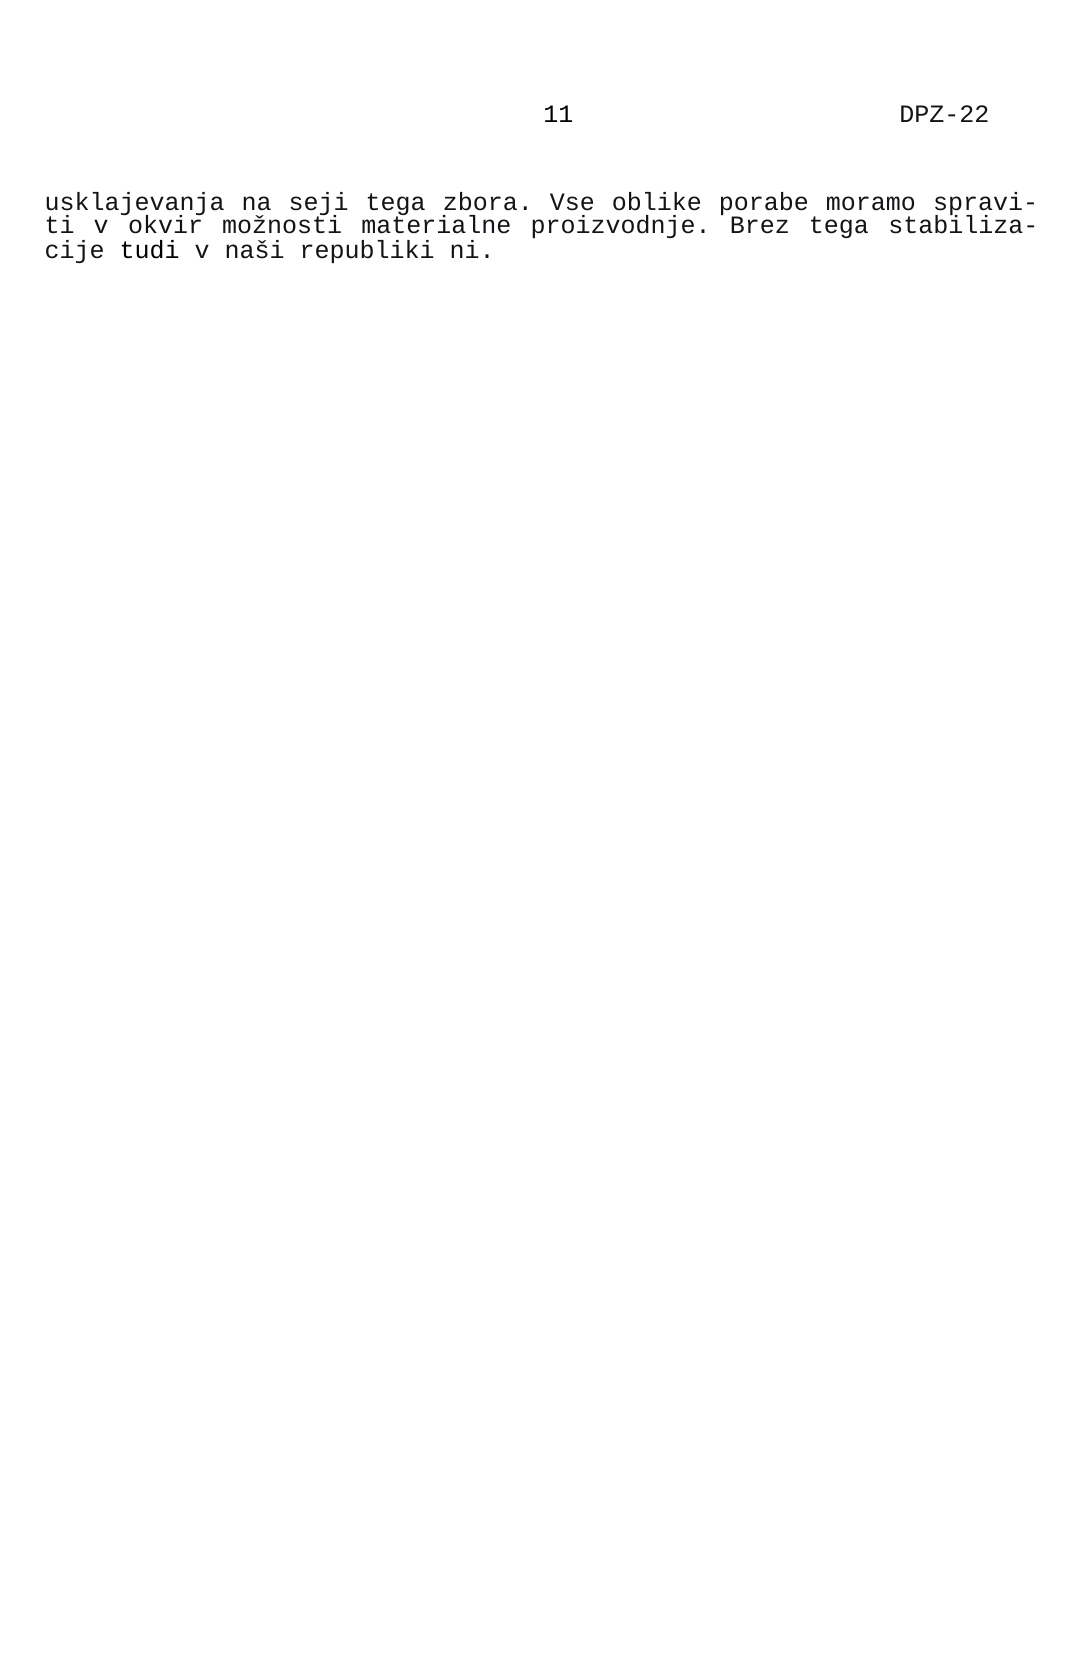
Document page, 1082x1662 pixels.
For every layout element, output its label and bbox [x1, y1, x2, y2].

text [44, 191, 1039, 266]
